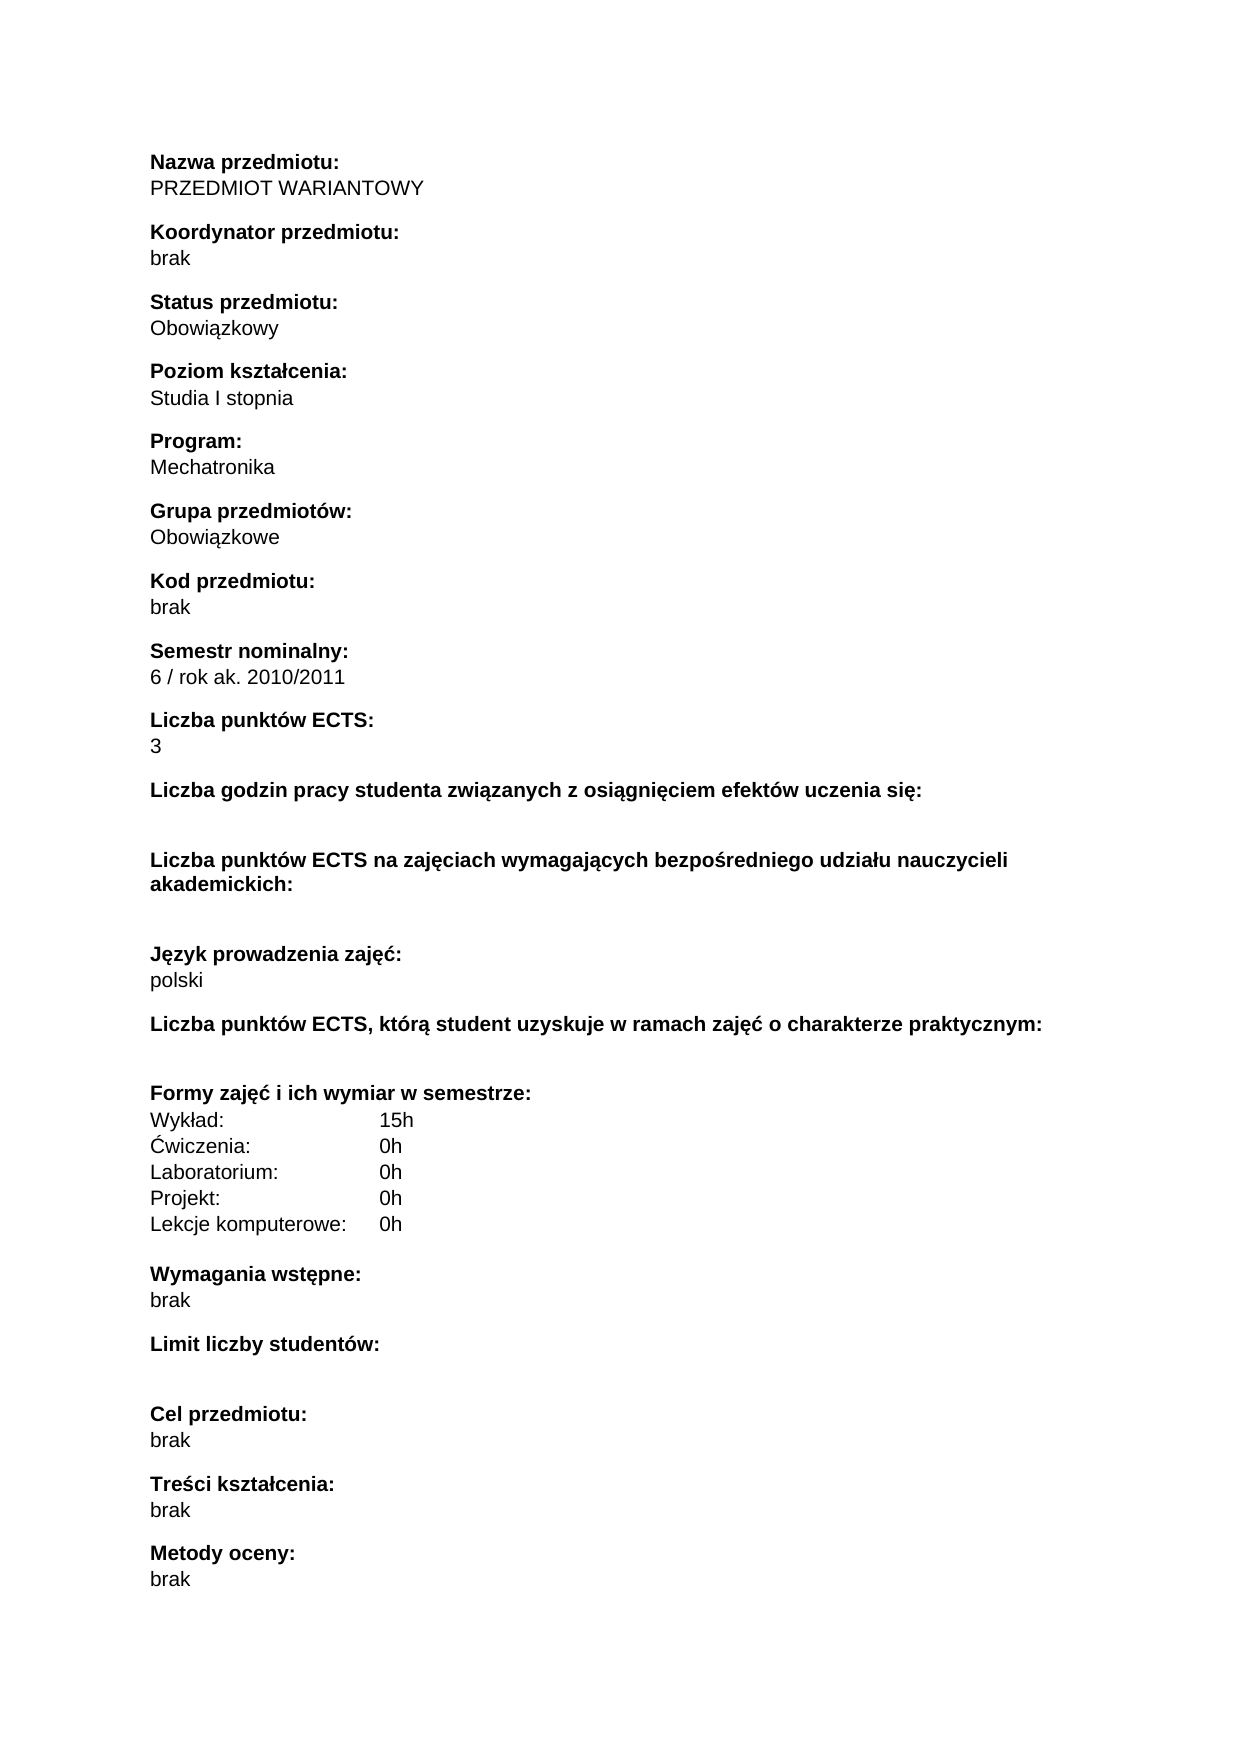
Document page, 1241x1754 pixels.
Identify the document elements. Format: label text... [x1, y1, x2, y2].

text Liczba punktów ECTS, którą student uzyskuje w ramach zajęć o charakterze praktycznym: [150, 1011, 1090, 1035]
text brak [150, 1497, 1090, 1521]
table_cell Ćwiczenia: [140, 1134, 367, 1158]
text Koordynator przedmiotu: [150, 220, 1090, 244]
text Liczba godzin pracy studenta związanych z osiągnięciem efektów uczenia się: [150, 778, 1090, 802]
text 6 / rok ak. 2010/2011 [150, 664, 1090, 688]
text Wymagania wstępne: [150, 1262, 1090, 1286]
table_cell 0h [369, 1184, 597, 1210]
text Nazwa przedmiotu: [150, 150, 1090, 174]
text Formy zajęć i ich wymiar w semestrze: [150, 1081, 1090, 1105]
text Grupa przedmiotów: [150, 499, 1090, 523]
text brak [150, 246, 1090, 270]
text Program: [150, 429, 1090, 453]
text Mechatronika [150, 455, 1090, 479]
text PRZEDMIOT WARIANTOWY [150, 176, 1090, 200]
table_cell 0h [369, 1132, 597, 1158]
text Semestr nominalny: [150, 638, 1090, 662]
text brak [150, 1288, 1090, 1312]
table_cell Lekcje komputerowe: [140, 1212, 367, 1236]
text polski [150, 968, 1090, 992]
table_header 15h [369, 1108, 597, 1132]
text Język prowadzenia zajęć: [150, 942, 1090, 966]
text Kod przedmiotu: [150, 569, 1090, 593]
text Status przedmiotu: [150, 289, 1090, 313]
text Limit liczby studentów: [150, 1332, 1090, 1356]
table_cell 0h [369, 1158, 597, 1184]
text Poziom kształcenia: [150, 359, 1090, 383]
table_cell 0h [369, 1210, 597, 1236]
text brak [150, 1428, 1090, 1452]
table_header Wykład: [140, 1108, 367, 1132]
text Treści kształcenia: [150, 1471, 1090, 1495]
text Obowiązkowy [150, 316, 1090, 339]
text brak [150, 1567, 1090, 1591]
text Liczba punktów ECTS: [150, 708, 1090, 732]
table_cell Projekt: [140, 1186, 367, 1210]
text Liczba punktów ECTS na zajęciach wymagających bezpośredniego udziału nauczycieli akademickich: [150, 848, 1090, 896]
text 3 [150, 734, 1090, 758]
table_cell Laboratorium: [140, 1160, 367, 1184]
text brak [150, 595, 1090, 619]
text Cel przedmiotu: [150, 1402, 1090, 1426]
text Studia I stopnia [150, 385, 1090, 409]
text Metody oceny: [150, 1541, 1090, 1565]
text Obowiązkowe [150, 525, 1090, 549]
